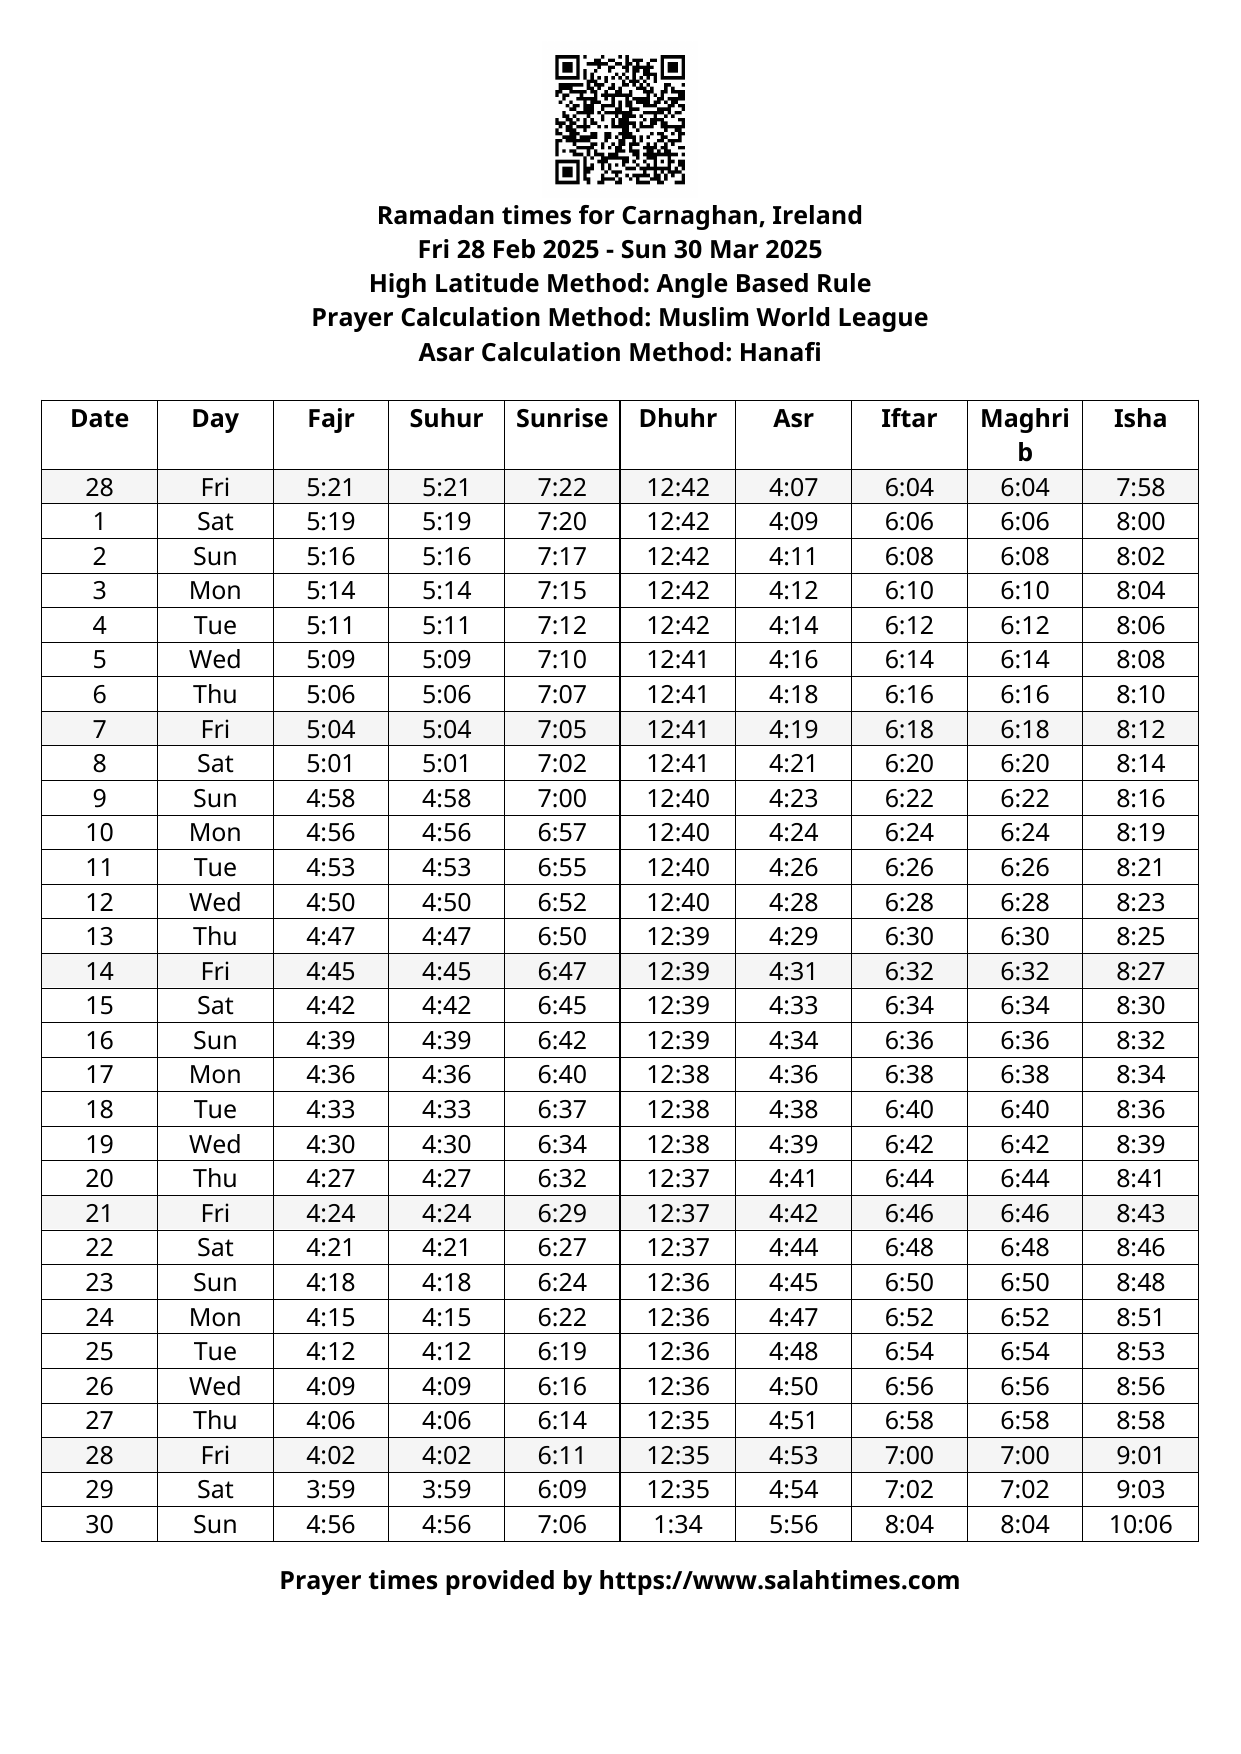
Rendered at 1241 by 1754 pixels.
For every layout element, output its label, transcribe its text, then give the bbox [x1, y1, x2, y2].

table_cell Sun [158, 539, 273, 572]
table_cell 6:06 [968, 504, 1082, 538]
table_cell 6:22 [968, 781, 1082, 814]
table_cell 12:42 [621, 504, 735, 538]
text Prayer times provided by https://www.salahtimes.com [42, 1563, 1198, 1597]
text Asar Calculation Method: Hanafi [42, 334, 1198, 368]
table_cell 4:39 [389, 1023, 504, 1057]
table_cell 6:26 [968, 850, 1082, 884]
table_cell 4:06 [274, 1404, 388, 1437]
table_cell Sat [158, 989, 273, 1022]
table_cell 6:18 [968, 712, 1082, 745]
table_cell 6:22 [505, 1300, 619, 1333]
table_cell 8:46 [1083, 1231, 1198, 1264]
table_cell 6:42 [852, 1127, 967, 1160]
table_cell 20 [42, 1161, 157, 1195]
table_cell 6:47 [505, 954, 619, 987]
table_cell 17 [42, 1058, 157, 1091]
table_cell 5:56 [736, 1507, 851, 1541]
table_cell 5:01 [389, 746, 504, 780]
table_cell 4:14 [736, 608, 851, 642]
table_cell 8:56 [1083, 1369, 1198, 1402]
table_cell 12:38 [621, 1092, 735, 1126]
table_cell 4:47 [736, 1300, 851, 1333]
table_cell 5:16 [389, 539, 504, 572]
table_cell 4:07 [736, 470, 851, 503]
table_cell 4:15 [389, 1300, 504, 1333]
table_cell 16 [42, 1023, 157, 1057]
table_cell 5:11 [389, 608, 504, 642]
table_header Fajr [274, 401, 388, 469]
table_cell 7:00 [505, 781, 619, 814]
table_cell Wed [158, 1127, 273, 1160]
table_cell 12:39 [621, 919, 735, 953]
table_cell 6:50 [852, 1265, 967, 1299]
table_cell 6:56 [852, 1369, 967, 1402]
table_cell 6:40 [968, 1092, 1082, 1126]
table_cell 4:21 [274, 1231, 388, 1264]
table_cell 12:36 [621, 1300, 735, 1333]
table_cell 4:36 [274, 1058, 388, 1091]
table_cell 4:29 [736, 919, 851, 953]
table_cell 3:59 [274, 1473, 388, 1506]
table_cell 6:16 [505, 1369, 619, 1402]
table_cell 11 [42, 850, 157, 884]
table_cell 6:04 [968, 470, 1082, 503]
table_cell Mon [158, 816, 273, 849]
table_cell 4:50 [274, 885, 388, 918]
table_cell 12:36 [621, 1369, 735, 1402]
table_cell Mon [158, 1300, 273, 1333]
table_cell 6:32 [852, 954, 967, 987]
table_cell 6:45 [505, 989, 619, 1022]
table_cell 14 [42, 954, 157, 987]
table_cell 15 [42, 989, 157, 1022]
table_cell 8:39 [1083, 1127, 1198, 1160]
table_cell 4:12 [274, 1334, 388, 1368]
table_cell 4:11 [736, 539, 851, 572]
table_cell 4:42 [736, 1196, 851, 1229]
table_cell 4:50 [736, 1369, 851, 1402]
text Fri 28 Feb 2025 - Sun 30 Mar 2025 [42, 232, 1198, 266]
table_cell 5:19 [274, 504, 388, 538]
table_cell 4:24 [274, 1196, 388, 1229]
table_cell 4 [42, 608, 157, 642]
table_cell 12:40 [621, 885, 735, 918]
table_cell 4:09 [389, 1369, 504, 1402]
table_cell 19 [42, 1127, 157, 1160]
table_cell 4:53 [736, 1438, 851, 1472]
table_cell 7:17 [505, 539, 619, 572]
table_cell 5:14 [274, 574, 388, 607]
table_cell Mon [158, 1058, 273, 1091]
table_cell 7:02 [852, 1473, 967, 1506]
table_cell 12:39 [621, 989, 735, 1022]
table_cell 4:38 [736, 1092, 851, 1126]
text High Latitude Method: Angle Based Rule [42, 266, 1198, 300]
table_cell Sun [158, 1023, 273, 1057]
table_cell Thu [158, 919, 273, 953]
table_cell 7:02 [968, 1473, 1082, 1506]
table_cell 12:41 [621, 643, 735, 676]
table_cell 6:34 [852, 989, 967, 1022]
table_cell 8:02 [1083, 539, 1198, 572]
table_cell 6:04 [852, 470, 967, 503]
table_header Day [158, 401, 273, 469]
table_cell Sun [158, 781, 273, 814]
table_cell 8:19 [1083, 816, 1198, 849]
table_cell 6:57 [505, 816, 619, 849]
table_cell 8:30 [1083, 989, 1198, 1022]
table_cell 26 [42, 1369, 157, 1402]
table_cell 6:50 [505, 919, 619, 953]
table_cell 8:08 [1083, 643, 1198, 676]
table_cell Mon [158, 574, 273, 607]
table_cell 12:38 [621, 1127, 735, 1160]
table_cell 4:39 [274, 1023, 388, 1057]
table_cell 6:18 [852, 712, 967, 745]
table_cell 7:00 [968, 1438, 1082, 1472]
table_cell 27 [42, 1404, 157, 1437]
table_cell 4:36 [736, 1058, 851, 1091]
table_cell 4:41 [736, 1161, 851, 1195]
table_cell 6:29 [505, 1196, 619, 1229]
table_cell 4:09 [274, 1369, 388, 1402]
table_cell 4:58 [274, 781, 388, 814]
table_cell 5:09 [389, 643, 504, 676]
table_cell 4:51 [736, 1404, 851, 1437]
table_cell Fri [158, 1438, 273, 1472]
table_header Iftar [852, 401, 967, 469]
table_cell 7:02 [505, 746, 619, 780]
table_cell 6:36 [968, 1023, 1082, 1057]
table_cell 29 [42, 1473, 157, 1506]
table_cell 4:45 [389, 954, 504, 987]
table_cell 21 [42, 1196, 157, 1229]
table_cell Sun [158, 1265, 273, 1299]
table_cell 6:16 [852, 677, 967, 711]
table_cell Sat [158, 1473, 273, 1506]
table_cell 9:03 [1083, 1473, 1198, 1506]
table_cell 8:04 [852, 1507, 967, 1541]
table_cell 7:22 [505, 470, 619, 503]
table_cell 30 [42, 1507, 157, 1541]
table_cell 4:06 [389, 1404, 504, 1437]
table_cell Tue [158, 608, 273, 642]
table_cell 12:41 [621, 746, 735, 780]
table_cell 4:42 [389, 989, 504, 1022]
table_cell 12:37 [621, 1161, 735, 1195]
table_cell 6:06 [852, 504, 967, 538]
table_cell 5:14 [389, 574, 504, 607]
table_cell Tue [158, 850, 273, 884]
table_cell 4:31 [736, 954, 851, 987]
table_cell 12:41 [621, 677, 735, 711]
table_header Isha [1083, 401, 1198, 469]
table_cell 10 [42, 816, 157, 849]
table_cell 8:14 [1083, 746, 1198, 780]
table_cell 4:02 [274, 1438, 388, 1472]
text Prayer Calculation Method: Muslim World League [42, 300, 1198, 334]
table_cell 7:05 [505, 712, 619, 745]
table_cell 6:58 [852, 1404, 967, 1437]
table_cell 4:47 [274, 919, 388, 953]
table_cell 13 [42, 919, 157, 953]
table_cell 4:39 [736, 1127, 851, 1160]
table_cell Sat [158, 746, 273, 780]
table_cell 4:24 [389, 1196, 504, 1229]
table_cell 1:34 [621, 1507, 735, 1541]
table_cell 4:56 [389, 816, 504, 849]
table_cell 12:35 [621, 1438, 735, 1472]
table_cell 12:42 [621, 470, 735, 503]
table_cell 4:56 [274, 1507, 388, 1541]
table_header Date [42, 401, 157, 469]
table_cell 6:12 [968, 608, 1082, 642]
table_cell 12:39 [621, 954, 735, 987]
table_cell 4:33 [736, 989, 851, 1022]
table_cell 5:01 [274, 746, 388, 780]
table_cell Fri [158, 1196, 273, 1229]
table_cell 6:22 [852, 781, 967, 814]
table_cell 4:44 [736, 1231, 851, 1264]
table_cell 10:06 [1083, 1507, 1198, 1541]
table_cell 5:21 [389, 470, 504, 503]
table_cell 8:43 [1083, 1196, 1198, 1229]
table_cell 7:15 [505, 574, 619, 607]
table_cell 12 [42, 885, 157, 918]
table_cell 8:23 [1083, 885, 1198, 918]
table_cell 4:30 [274, 1127, 388, 1160]
table_cell 6:20 [852, 746, 967, 780]
table_cell 8:32 [1083, 1023, 1198, 1057]
table_cell 8 [42, 746, 157, 780]
table_cell 6:14 [505, 1404, 619, 1437]
table_cell 5:19 [389, 504, 504, 538]
table_cell 4:23 [736, 781, 851, 814]
table_cell 4:45 [274, 954, 388, 987]
table_cell 6:40 [505, 1058, 619, 1091]
table_cell 6:42 [968, 1127, 1082, 1160]
table_cell 6:34 [505, 1127, 619, 1160]
table_cell 4:12 [736, 574, 851, 607]
table_cell 4:21 [389, 1231, 504, 1264]
table_cell 6:32 [968, 954, 1082, 987]
table_cell 6:54 [852, 1334, 967, 1368]
table_cell 4:18 [274, 1265, 388, 1299]
table_header Asr [736, 401, 851, 469]
table_cell 4:24 [736, 816, 851, 849]
table_cell 8:04 [968, 1507, 1082, 1541]
table_cell 6:09 [505, 1473, 619, 1506]
table_cell 4:56 [274, 816, 388, 849]
table_cell 6:24 [852, 816, 967, 849]
table_cell 4:45 [736, 1265, 851, 1299]
table_cell 8:06 [1083, 608, 1198, 642]
table_cell 4:27 [274, 1161, 388, 1195]
table_cell 6:52 [968, 1300, 1082, 1333]
table_cell 6 [42, 677, 157, 711]
table_cell 6:52 [505, 885, 619, 918]
table_cell 6:08 [968, 539, 1082, 572]
table_cell 4:36 [389, 1058, 504, 1091]
table_cell 6:30 [968, 919, 1082, 953]
table_cell 6:58 [968, 1404, 1082, 1437]
table_cell 12:40 [621, 816, 735, 849]
table_cell 9 [42, 781, 157, 814]
table_cell Wed [158, 643, 273, 676]
table_cell 3:59 [389, 1473, 504, 1506]
table_cell 6:55 [505, 850, 619, 884]
table_cell 7:07 [505, 677, 619, 711]
table_cell 12:42 [621, 574, 735, 607]
table_cell 8:51 [1083, 1300, 1198, 1333]
table_cell 22 [42, 1231, 157, 1264]
table_cell 4:30 [389, 1127, 504, 1160]
table_cell 4:02 [389, 1438, 504, 1472]
table_cell 6:27 [505, 1231, 619, 1264]
table_cell 6:52 [852, 1300, 967, 1333]
table_cell 6:32 [505, 1161, 619, 1195]
picture [542, 41, 699, 198]
table_cell 4:12 [389, 1334, 504, 1368]
table_cell 6:10 [968, 574, 1082, 607]
table_cell 5:04 [274, 712, 388, 745]
table_cell 6:24 [968, 816, 1082, 849]
table_cell 6:36 [852, 1023, 967, 1057]
table_cell 6:40 [852, 1092, 967, 1126]
table_cell 5:06 [389, 677, 504, 711]
table_cell 12:38 [621, 1058, 735, 1091]
table_cell 12:35 [621, 1404, 735, 1437]
table_cell 6:54 [968, 1334, 1082, 1368]
table_cell 5:04 [389, 712, 504, 745]
table_cell 8:25 [1083, 919, 1198, 953]
table_cell 4:53 [389, 850, 504, 884]
table_cell 7 [42, 712, 157, 745]
table_cell 6:12 [852, 608, 967, 642]
table_header Suhur [389, 401, 504, 469]
table_cell 6:48 [852, 1231, 967, 1264]
table_cell 4:33 [274, 1092, 388, 1126]
table_cell 6:26 [852, 850, 967, 884]
table_cell Thu [158, 1404, 273, 1437]
table_cell 12:40 [621, 781, 735, 814]
table_cell 4:56 [389, 1507, 504, 1541]
table_cell 28 [42, 470, 157, 503]
table_cell 12:37 [621, 1231, 735, 1264]
table_cell 5:16 [274, 539, 388, 572]
table_cell 6:10 [852, 574, 967, 607]
table_cell 6:19 [505, 1334, 619, 1368]
table_cell 4:34 [736, 1023, 851, 1057]
table_cell 23 [42, 1265, 157, 1299]
table_header Maghrib [968, 401, 1082, 469]
table_cell Fri [158, 712, 273, 745]
table_cell 4:47 [389, 919, 504, 953]
table_cell 5:21 [274, 470, 388, 503]
table_cell 18 [42, 1092, 157, 1126]
table_cell 6:28 [852, 885, 967, 918]
table_cell Sun [158, 1507, 273, 1541]
table_cell 4:48 [736, 1334, 851, 1368]
table_cell 6:44 [852, 1161, 967, 1195]
table_cell 6:46 [968, 1196, 1082, 1229]
table_cell 6:11 [505, 1438, 619, 1472]
table_cell 6:48 [968, 1231, 1082, 1264]
table_cell Wed [158, 885, 273, 918]
table_cell 12:36 [621, 1265, 735, 1299]
table_cell 2 [42, 539, 157, 572]
table_cell Thu [158, 1161, 273, 1195]
table_cell 12:39 [621, 1023, 735, 1057]
table_cell 8:36 [1083, 1092, 1198, 1126]
table_cell 6:28 [968, 885, 1082, 918]
table_cell Wed [158, 1369, 273, 1402]
table_cell Tue [158, 1334, 273, 1368]
table_cell 4:16 [736, 643, 851, 676]
table_cell Thu [158, 677, 273, 711]
table_cell 6:38 [968, 1058, 1082, 1091]
table_cell 4:53 [274, 850, 388, 884]
table_cell Tue [158, 1092, 273, 1126]
table_cell 4:27 [389, 1161, 504, 1195]
table_cell 4:26 [736, 850, 851, 884]
table_cell 6:42 [505, 1023, 619, 1057]
table_cell 8:21 [1083, 850, 1198, 884]
table_cell 6:38 [852, 1058, 967, 1091]
table_cell 12:41 [621, 712, 735, 745]
table_cell 4:19 [736, 712, 851, 745]
table_cell 6:34 [968, 989, 1082, 1022]
table_cell 5:06 [274, 677, 388, 711]
table_cell 7:00 [852, 1438, 967, 1472]
table_cell 6:14 [968, 643, 1082, 676]
table_header Sunrise [505, 401, 619, 469]
table_cell 8:27 [1083, 954, 1198, 987]
table_cell 8:48 [1083, 1265, 1198, 1299]
table_cell 4:54 [736, 1473, 851, 1506]
table_cell 6:56 [968, 1369, 1082, 1402]
table_cell 5:11 [274, 608, 388, 642]
table_cell 8:04 [1083, 574, 1198, 607]
table_cell 6:44 [968, 1161, 1082, 1195]
table_cell 4:18 [389, 1265, 504, 1299]
table_cell 8:58 [1083, 1404, 1198, 1437]
table_cell 4:15 [274, 1300, 388, 1333]
table_cell Fri [158, 954, 273, 987]
table_cell 4:42 [274, 989, 388, 1022]
table_cell 24 [42, 1300, 157, 1333]
table_cell 6:24 [505, 1265, 619, 1299]
table_cell 8:00 [1083, 504, 1198, 538]
table_cell 8:10 [1083, 677, 1198, 711]
table_cell 12:40 [621, 850, 735, 884]
table_cell 7:12 [505, 608, 619, 642]
table_cell 6:20 [968, 746, 1082, 780]
table_cell 12:42 [621, 608, 735, 642]
table_cell Sat [158, 1231, 273, 1264]
table_cell 25 [42, 1334, 157, 1368]
table_cell 6:08 [852, 539, 967, 572]
table_cell 1 [42, 504, 157, 538]
table_cell 4:09 [736, 504, 851, 538]
table_cell 6:30 [852, 919, 967, 953]
table_cell 6:37 [505, 1092, 619, 1126]
table_cell 4:21 [736, 746, 851, 780]
table_cell 4:58 [389, 781, 504, 814]
text Ramadan times for Carnaghan, Ireland [42, 198, 1198, 232]
table_cell 4:28 [736, 885, 851, 918]
table_cell 12:36 [621, 1334, 735, 1368]
table_cell 6:46 [852, 1196, 967, 1229]
table_cell 4:33 [389, 1092, 504, 1126]
table_cell 12:42 [621, 539, 735, 572]
table_cell 8:12 [1083, 712, 1198, 745]
table_cell 6:50 [968, 1265, 1082, 1299]
table_cell 6:14 [852, 643, 967, 676]
table_cell 9:01 [1083, 1438, 1198, 1472]
table_cell 12:35 [621, 1473, 735, 1506]
table_cell 7:58 [1083, 470, 1198, 503]
table_cell 4:18 [736, 677, 851, 711]
table_cell Sat [158, 504, 273, 538]
table_cell 8:34 [1083, 1058, 1198, 1091]
table_cell 8:53 [1083, 1334, 1198, 1368]
table_cell 8:16 [1083, 781, 1198, 814]
table_cell 7:06 [505, 1507, 619, 1541]
table_cell 8:41 [1083, 1161, 1198, 1195]
table_cell 12:37 [621, 1196, 735, 1229]
table_header Dhuhr [621, 401, 735, 469]
table_cell 4:50 [389, 885, 504, 918]
table_cell 6:16 [968, 677, 1082, 711]
table_cell 7:10 [505, 643, 619, 676]
table_cell 5:09 [274, 643, 388, 676]
table_cell 28 [42, 1438, 157, 1472]
table_cell 7:20 [505, 504, 619, 538]
table_cell 5 [42, 643, 157, 676]
table_cell Fri [158, 470, 273, 503]
table_cell 3 [42, 574, 157, 607]
